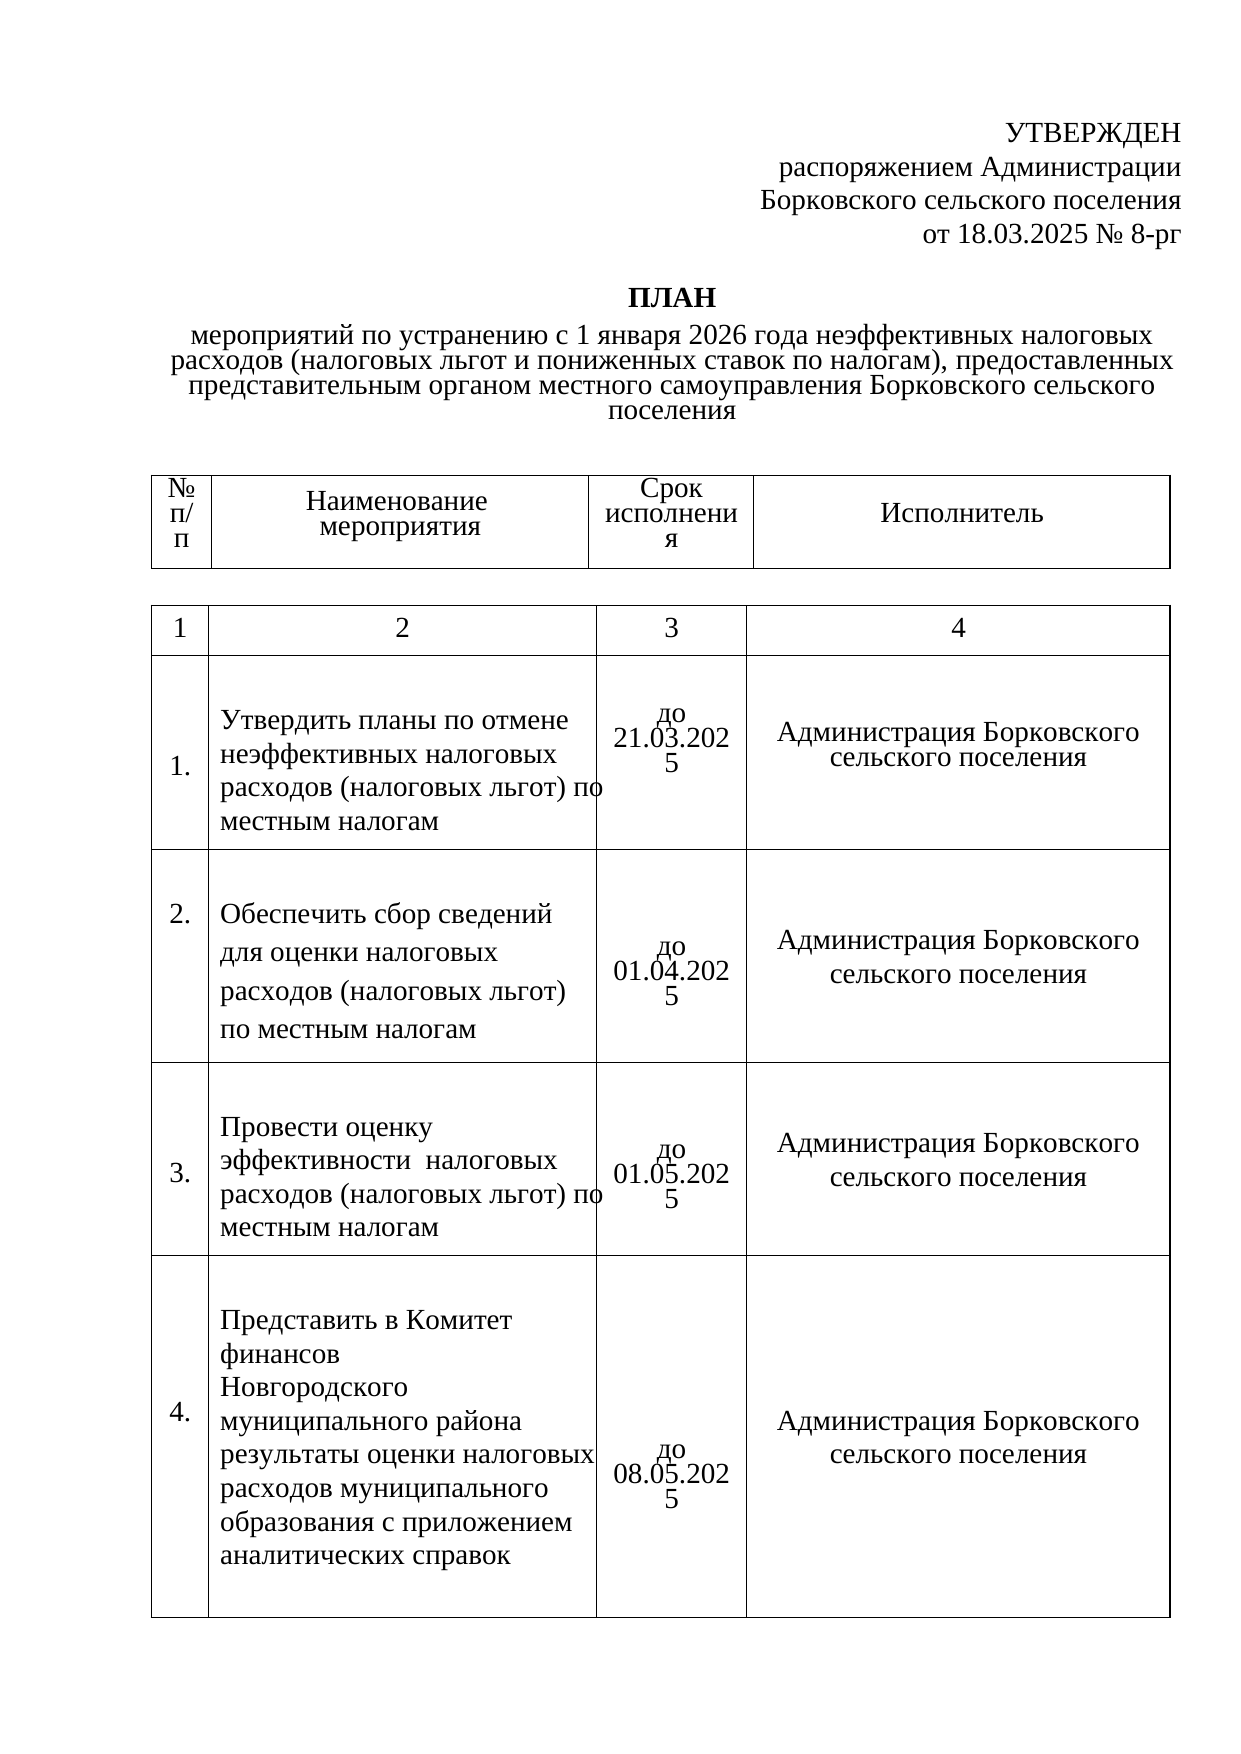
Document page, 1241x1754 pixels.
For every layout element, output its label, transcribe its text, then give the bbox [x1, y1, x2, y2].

table_cell 3. [152, 1063, 208, 1255]
text УТВЕРЖДЕН [162, 115, 1181, 149]
text распоряжением Администрации [162, 149, 1181, 182]
table_cell Администрация Борковского сельского поселения [747, 1063, 1169, 1255]
table_cell Представить в Комитет финансов Новгородского муниципального района результаты оценки налоговых расходов муниципального образования с приложением аналитических справок [209, 1256, 596, 1617]
table_cell до 01.05.2025 [597, 1063, 746, 1255]
table_cell Утвердить планы по отмене неэффективных налоговых расходов (налоговых льгот) по местным налогам [209, 656, 596, 849]
text мероприятий по устранению с 1 января 2026 года неэффективных налоговых расходов (налоговых льгот и пониженных ставок по налогам), предоставленных представительным органом местного самоуправления Борковского сельского поселения [162, 324, 1181, 424]
table_cell Провести оценку эффективности налоговых расходов (налоговых льгот) по местным налогам [209, 1063, 596, 1255]
table_cell Обеспечить сбор сведений для оценки налоговых расходов (налоговых льгот) по местным налогам [209, 850, 596, 1062]
text от 18.03.2025 № 8-рг [162, 216, 1181, 249]
table_header 4 [747, 606, 1169, 655]
table_cell до 08.05.2025 [597, 1256, 746, 1617]
table_header № п/п [152, 476, 211, 568]
table_cell 4. [152, 1256, 208, 1617]
table_header Срок исполнения [589, 476, 753, 568]
table_header 1 [152, 606, 208, 655]
table_cell Администрация Борковского сельского поселения [747, 656, 1169, 849]
table_cell 1. [152, 656, 208, 849]
table_cell 2. [152, 850, 208, 1062]
text ПЛАН [162, 287, 1181, 312]
table_header 2 [209, 606, 596, 655]
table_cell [747, 1256, 1169, 1617]
table_cell до 01.04.2025 [597, 850, 746, 1062]
text Борковского сельского поселения [162, 182, 1181, 216]
table_header Наименование мероприятия [212, 476, 588, 568]
table_cell до 21.03.2025 [597, 656, 746, 849]
table_header Исполнитель [754, 476, 1169, 568]
table_header 3 [597, 606, 746, 655]
table_cell Администрация Борковского сельского поселения [747, 850, 1169, 1062]
